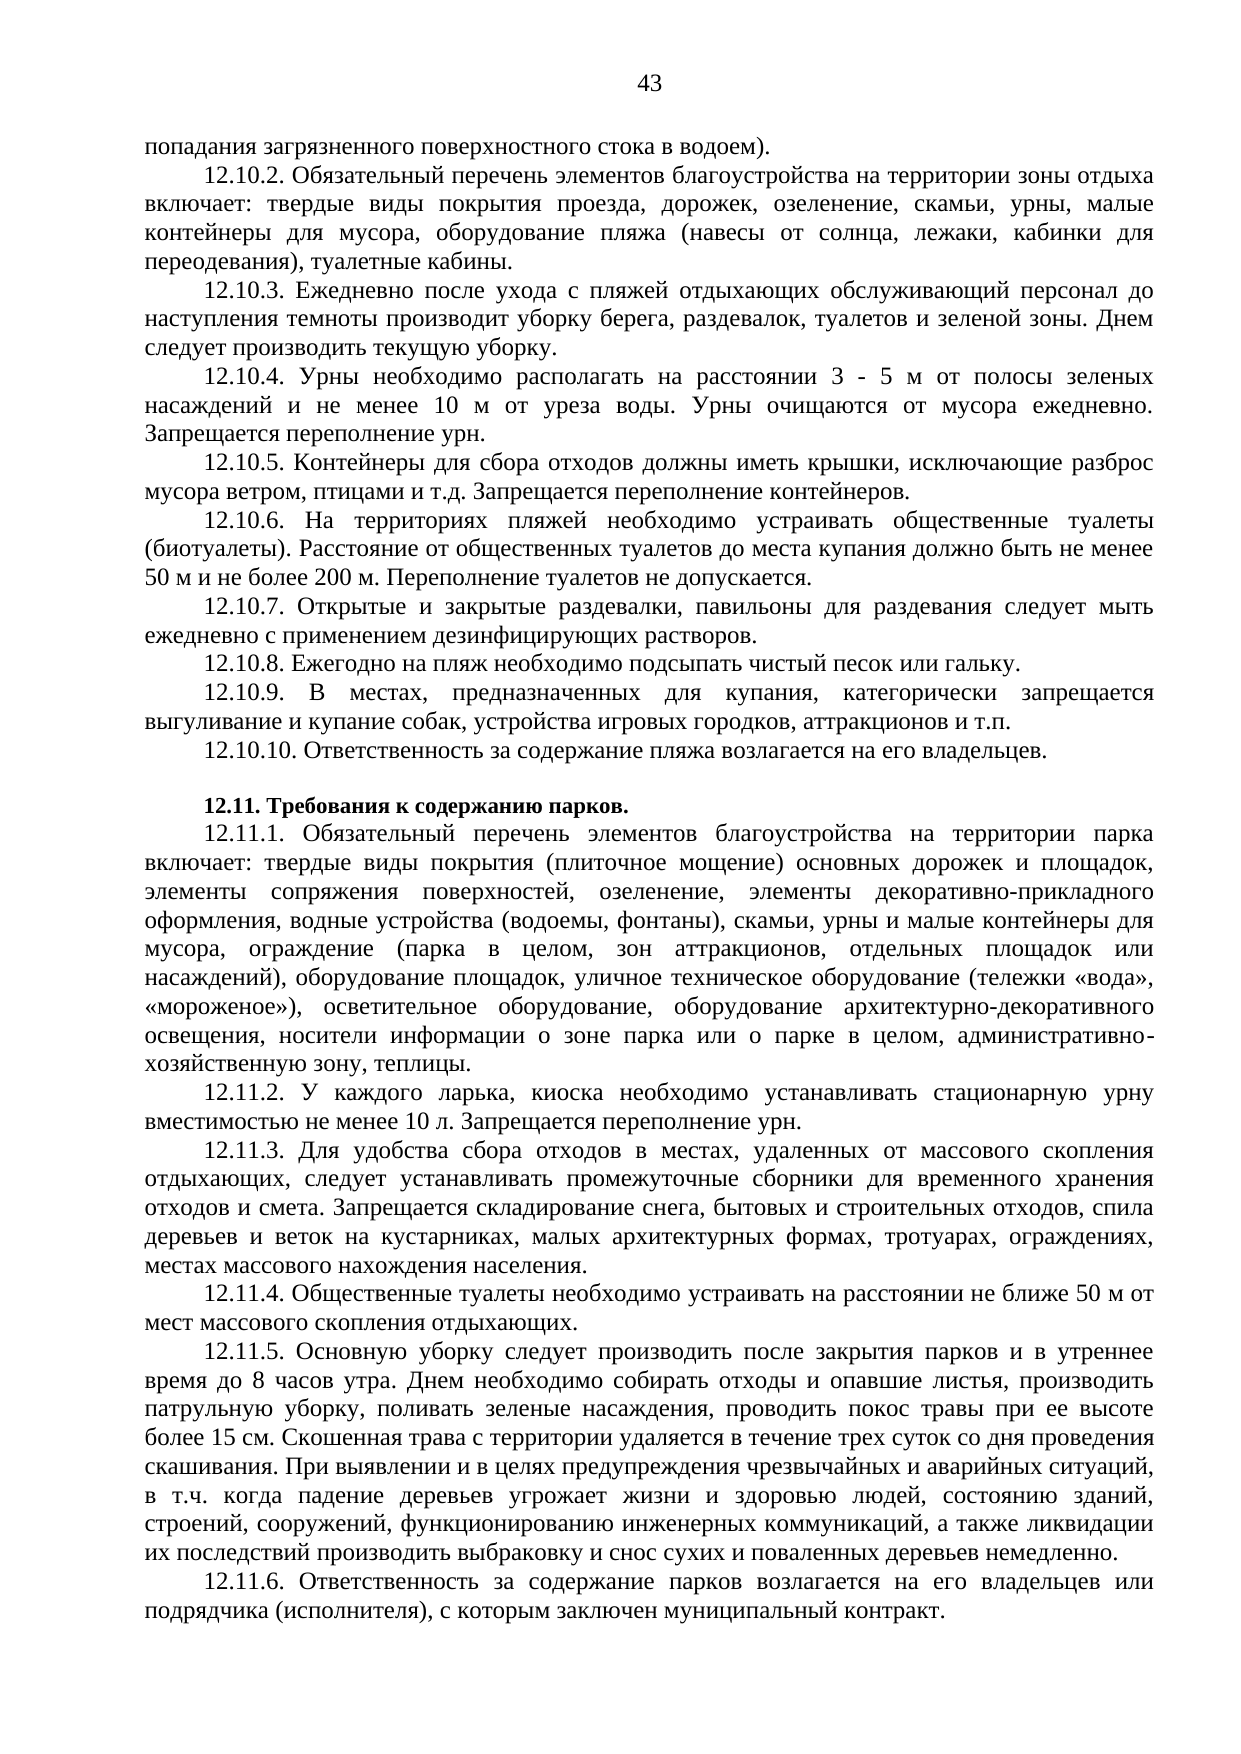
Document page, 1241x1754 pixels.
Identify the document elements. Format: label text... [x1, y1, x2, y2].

text 12.11.1. Обязательный перечень элементов благоустройства на территории парка включает: твердые виды покрытия (плиточное мощение) основных дорожек и площадок, элементы сопряжения поверхностей, озеленение, элементы декоративно-прикладного оформления, водные устройства (водоемы, фонтаны), скамьи, урны и малые контейнеры для мусора, ограждение (парка в целом, зон аттракционов, отдельных площадок или насаждений), оборудование площадок, уличное техническое оборудование (тележки «вода», «мороженое»), осветительное оборудование, оборудование архитектурно-декоративного освещения, носители информации о зоне парка или о парке в целом, административно-хозяйственную зону, теплицы. [144, 818, 1155, 1077]
text 12.11.5. Основную уборку следует производить после закрытия парков и в утреннее время до 8 часов утра. Днем необходимо собирать отходы и опавшие листья, производить патрульную уборку, поливать зеленые насаждения, проводить покос травы при ее высоте более 15 см. Скошенная трава с территории удаляется в течение трех суток со дня проведения скашивания. При выявлении и в целях предупреждения чрезвычайных и аварийных ситуаций, в т.ч. когда падение деревьев угрожает жизни и здоровью людей, состоянию зданий, строений, сооружений, функционированию инженерных коммуникаций, а также ликвидации их последствий производить выбраковку и снос сухих и поваленных деревьев немедленно. [144, 1336, 1155, 1566]
text 12.11.3. Для удобства сбора отходов в местах, удаленных от массового скопления отдыхающих, следует устанавливать промежуточные сборники для временного хранения отходов и смета. Запрещается складирование снега, бытовых и строительных отходов, спила деревьев и веток на кустарниках, малых архитектурных формах, тротуарах, ограждениях, местах массового нахождения населения. [144, 1135, 1155, 1278]
text 12.11. Требования к содержанию парков. [144, 792, 1155, 818]
text 12.10.7. Открытые и закрытые раздевалки, павильоны для раздевания следует мыть ежедневно с применением дезинфицирующих растворов. [144, 591, 1155, 648]
text 12.10.8. Ежегодно на пляж необходимо подсыпать чистый песок или гальку. [144, 648, 1155, 677]
text 12.10.3. Ежедневно после ухода с пляжей отдыхающих обслуживающий персонал до наступления темноты производит уборку берега, раздевалок, туалетов и зеленой зоны. Днем следует производить текущую уборку. [144, 275, 1155, 361]
text 12.11.6. Ответственность за содержание парков возлагается на его владельцев или подрядчика (исполнителя), с которым заключен муниципальный контракт. [144, 1566, 1155, 1623]
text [144, 131, 1155, 160]
text 12.11.4. Общественные туалеты необходимо устраивать на расстоянии не ближе 50 м от мест массового скопления отдыхающих. [144, 1278, 1155, 1336]
text 12.10.10. Ответственность за содержание пляжа возлагается на его владельцев. [144, 735, 1155, 763]
text 12.10.6. На территориях пляжей необходимо устраивать общественные туалеты (биотуалеты). Расстояние от общественных туалетов до места купания должно быть не менее 50 м и не более 200 м. Переполнение туалетов не допускается. [144, 505, 1155, 591]
text 12.10.4. Урны необходимо располагать на расстоянии 3 - 5 м от полосы зеленых насаждений и не менее 10 м от уреза воды. Урны очищаются от мусора ежедневно. Запрещается переполнение урн. [144, 361, 1155, 447]
text 12.11.2. У каждого ларька, киоска необходимо устанавливать стационарную урну вместимостью не менее 10 л. Запрещается переполнение урн. [144, 1077, 1155, 1135]
text 12.10.9. В местах, предназначенных для купания, категорически запрещается выгуливание и купание собак, устройства игровых городков, аттракционов и т.п. [144, 677, 1155, 735]
text 12.10.5. Контейнеры для сбора отходов должны иметь крышки, исключающие разброс мусора ветром, птицами и т.д. Запрещается переполнение контейнеров. [144, 447, 1155, 505]
text 12.10.2. Обязательный перечень элементов благоустройства на территории зоны отдыха включает: твердые виды покрытия проезда, дорожек, озеленение, скамьи, урны, малые контейнеры для мусора, оборудование пляжа (навесы от солнца, лежаки, кабинки для переодевания), туалетные кабины. [144, 160, 1155, 275]
